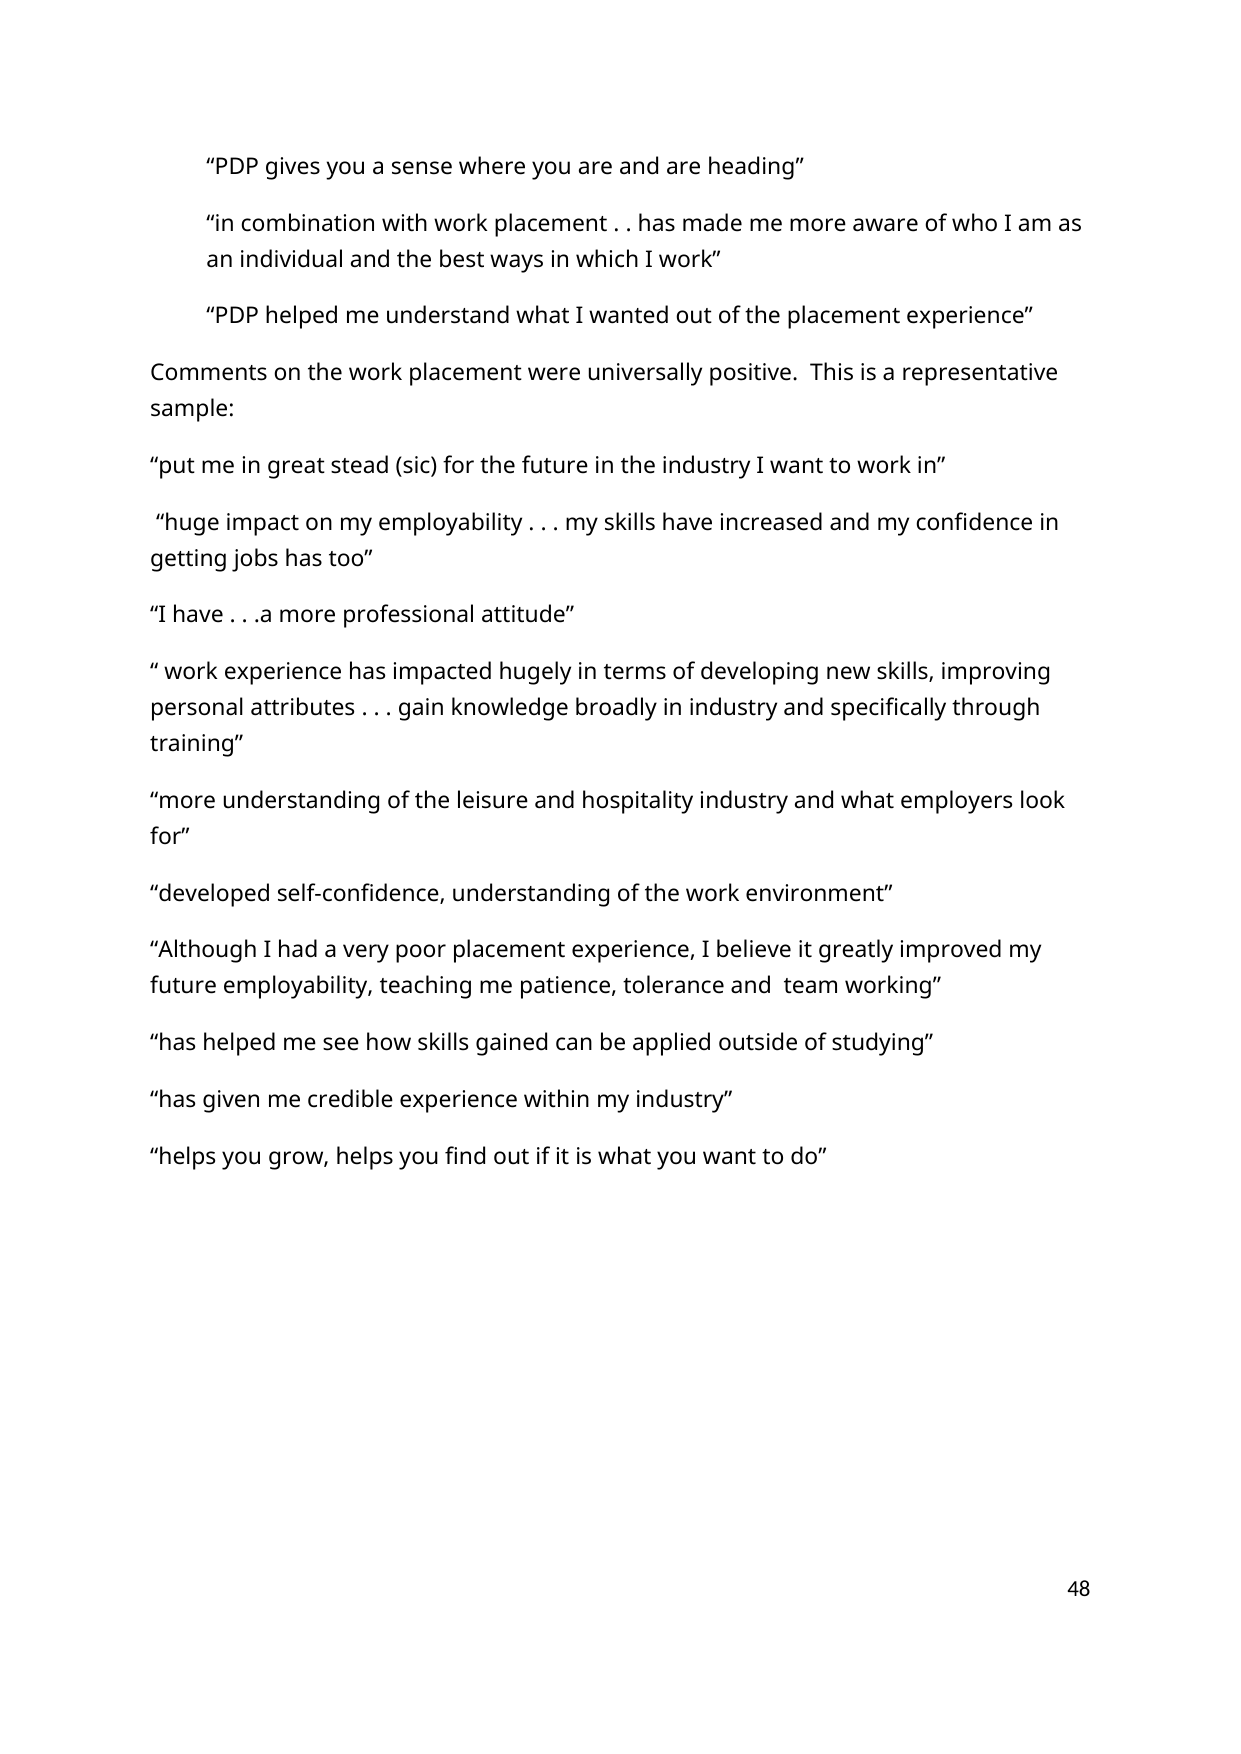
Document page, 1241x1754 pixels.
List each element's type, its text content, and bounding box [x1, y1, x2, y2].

text “developed self-confidence, understanding of the work environment” [150, 877, 1090, 908]
text Comments on the work placement were universally positive. This is a representative sample: [150, 356, 1090, 423]
text “huge impact on my employability . . . my skills have increased and my confidence in getting jobs has too” [150, 506, 1090, 573]
text “has helped me see how skills gained can be applied outside of studying” [150, 1026, 1090, 1057]
text “PDP helped me understand what I wanted out of the placement experience” [206, 299, 1090, 331]
text “Although I had a very poor placement experience, I believe it greatly improved my future employability, teaching me patience, tolerance and team working” [150, 933, 1090, 1001]
text “PDP gives you a sense where you are and are heading” [206, 150, 1090, 181]
text “ work experience has impacted hugely in terms of developing new skills, improving personal attributes . . . gain knowledge broadly in industry and specifically through training” [150, 655, 1090, 758]
text “in combination with work placement . . has made me more aware of who I am as an individual and the best ways in which I work” [206, 207, 1090, 274]
text “I have . . .a more professional attitude” [150, 598, 1090, 630]
text “put me in great stead (sic) for the future in the industry I want to work in” [150, 449, 1090, 480]
text “helps you grow, helps you find out if it is what you want to do” [150, 1139, 1090, 1171]
text “more understanding of the leisure and hospitality industry and what employers look for” [150, 784, 1090, 851]
text “has given me credible experience within my industry” [150, 1083, 1090, 1114]
